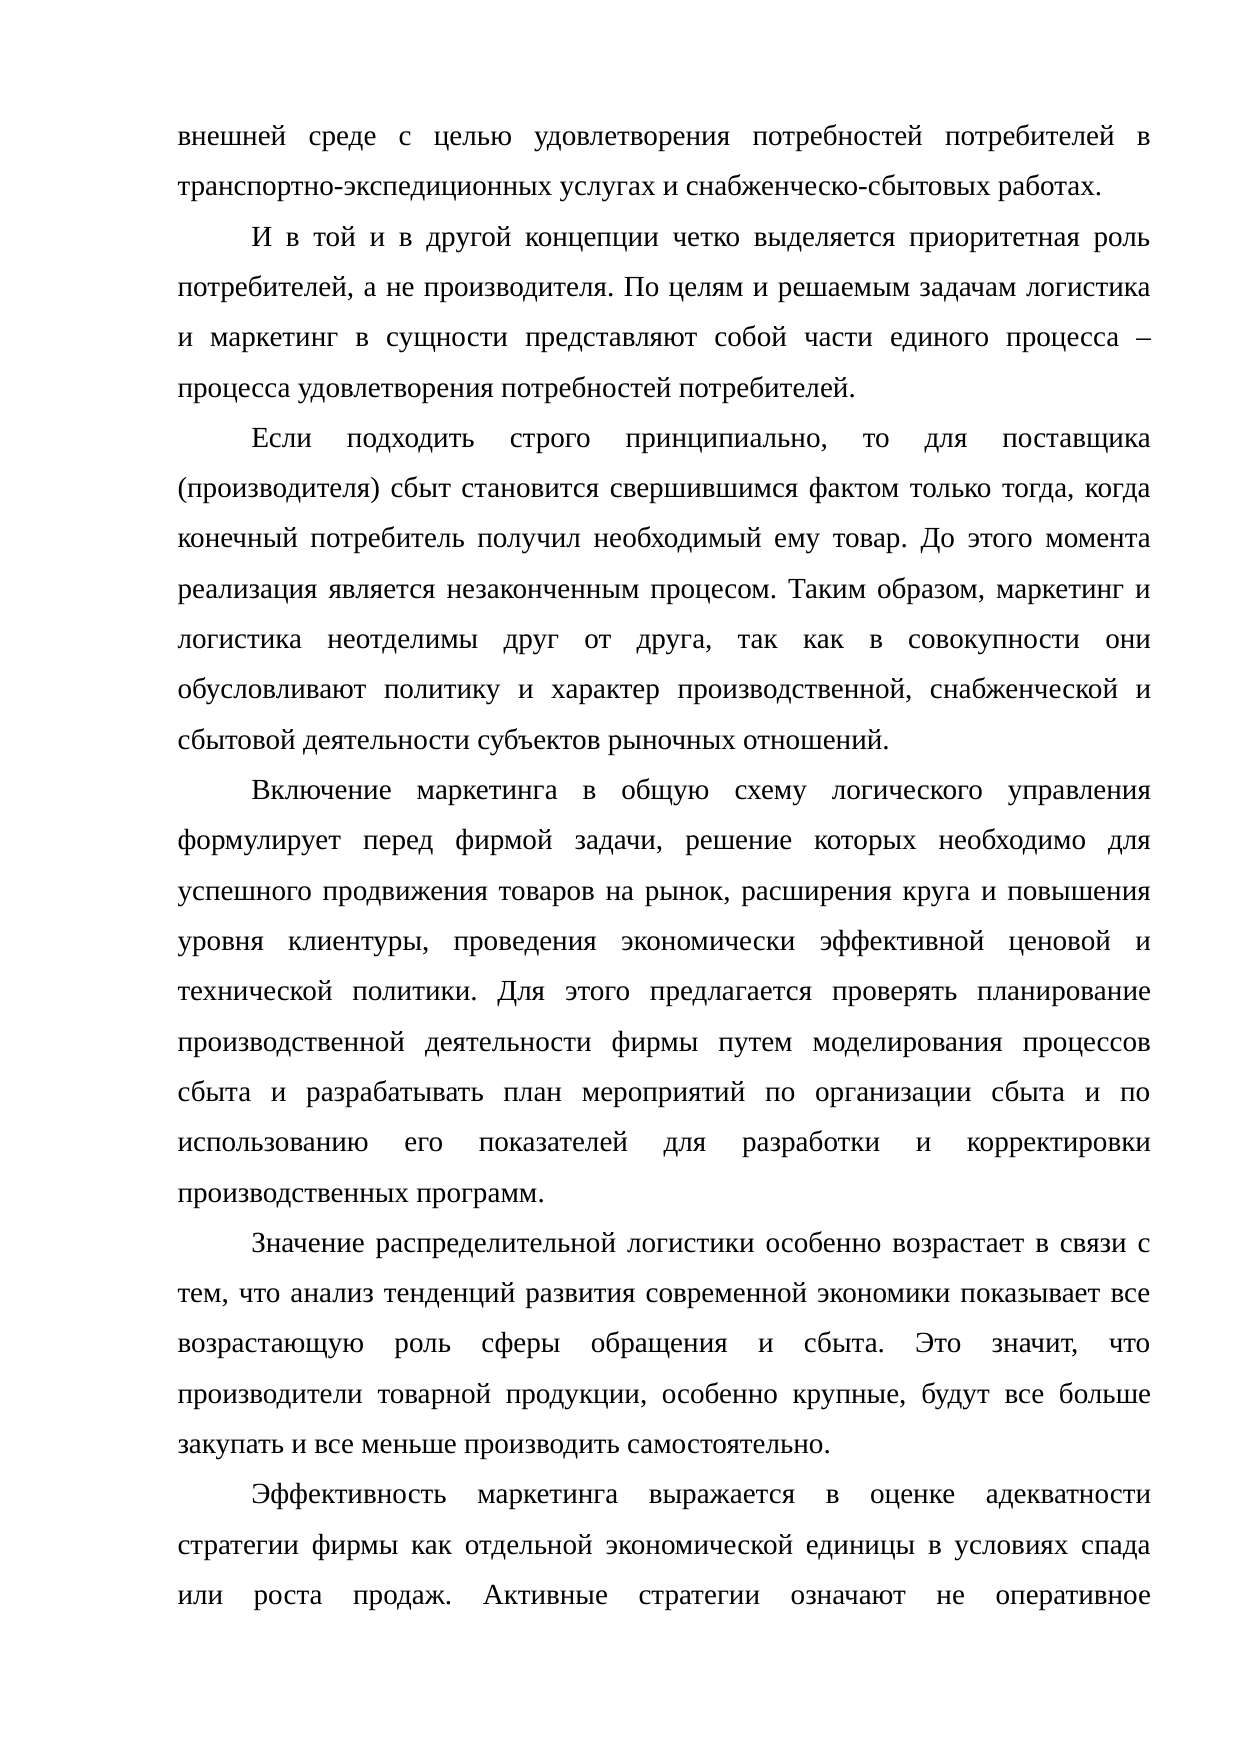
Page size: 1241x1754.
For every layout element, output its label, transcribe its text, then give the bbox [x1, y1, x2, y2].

text Включение маркетинга в общую схему логического управления формулирует перед фирмой задачи, решение которых необходимо для успешного продвижения товаров на рынок, расширения круга и повышения уровня клиентуры, проведения экономически эффективной ценовой и технической политики. Для этого предлагается проверять планирование производственной деятельности фирмы путем моделирования процессов сбыта и разрабатывать план мероприятий по организации сбыта и по использованию его показателей для разработки и корректировки производственных программ. [177, 772, 1152, 1208]
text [177, 1477, 1152, 1611]
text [177, 118, 1152, 202]
text И в той и в другой концепции четко выделяется приоритетная роль потребителей, а не производителя. По целям и решаемым задачам логистика и маркетинг в сущности представляют собой части единого процесса – процесса удовлетворения потребностей потребителей. [177, 219, 1152, 403]
text Если подходить строго принципиально, то для поставщика (производителя) сбыт становится свершившимся фактом только тогда, когда конечный потребитель получил необходимый ему товар. До этого момента реализация является незаконченным процесом. Таким образом, маркетинг и логистика неотделимы друг от друга, так как в совокупности они обусловливают политику и характер производственной, снабженческой и сбытовой деятельности субъектов рыночных отношений. [177, 420, 1152, 755]
text Значение распределительной логистики особенно возрастает в связи с тем, что анализ тенденций развития современной экономики показывает все возрастающую роль сферы обращения и сбыта. Это значит, что производители товарной продукции, особенно крупные, будут все больше закупать и все меньше производить самостоятельно. [177, 1225, 1152, 1460]
